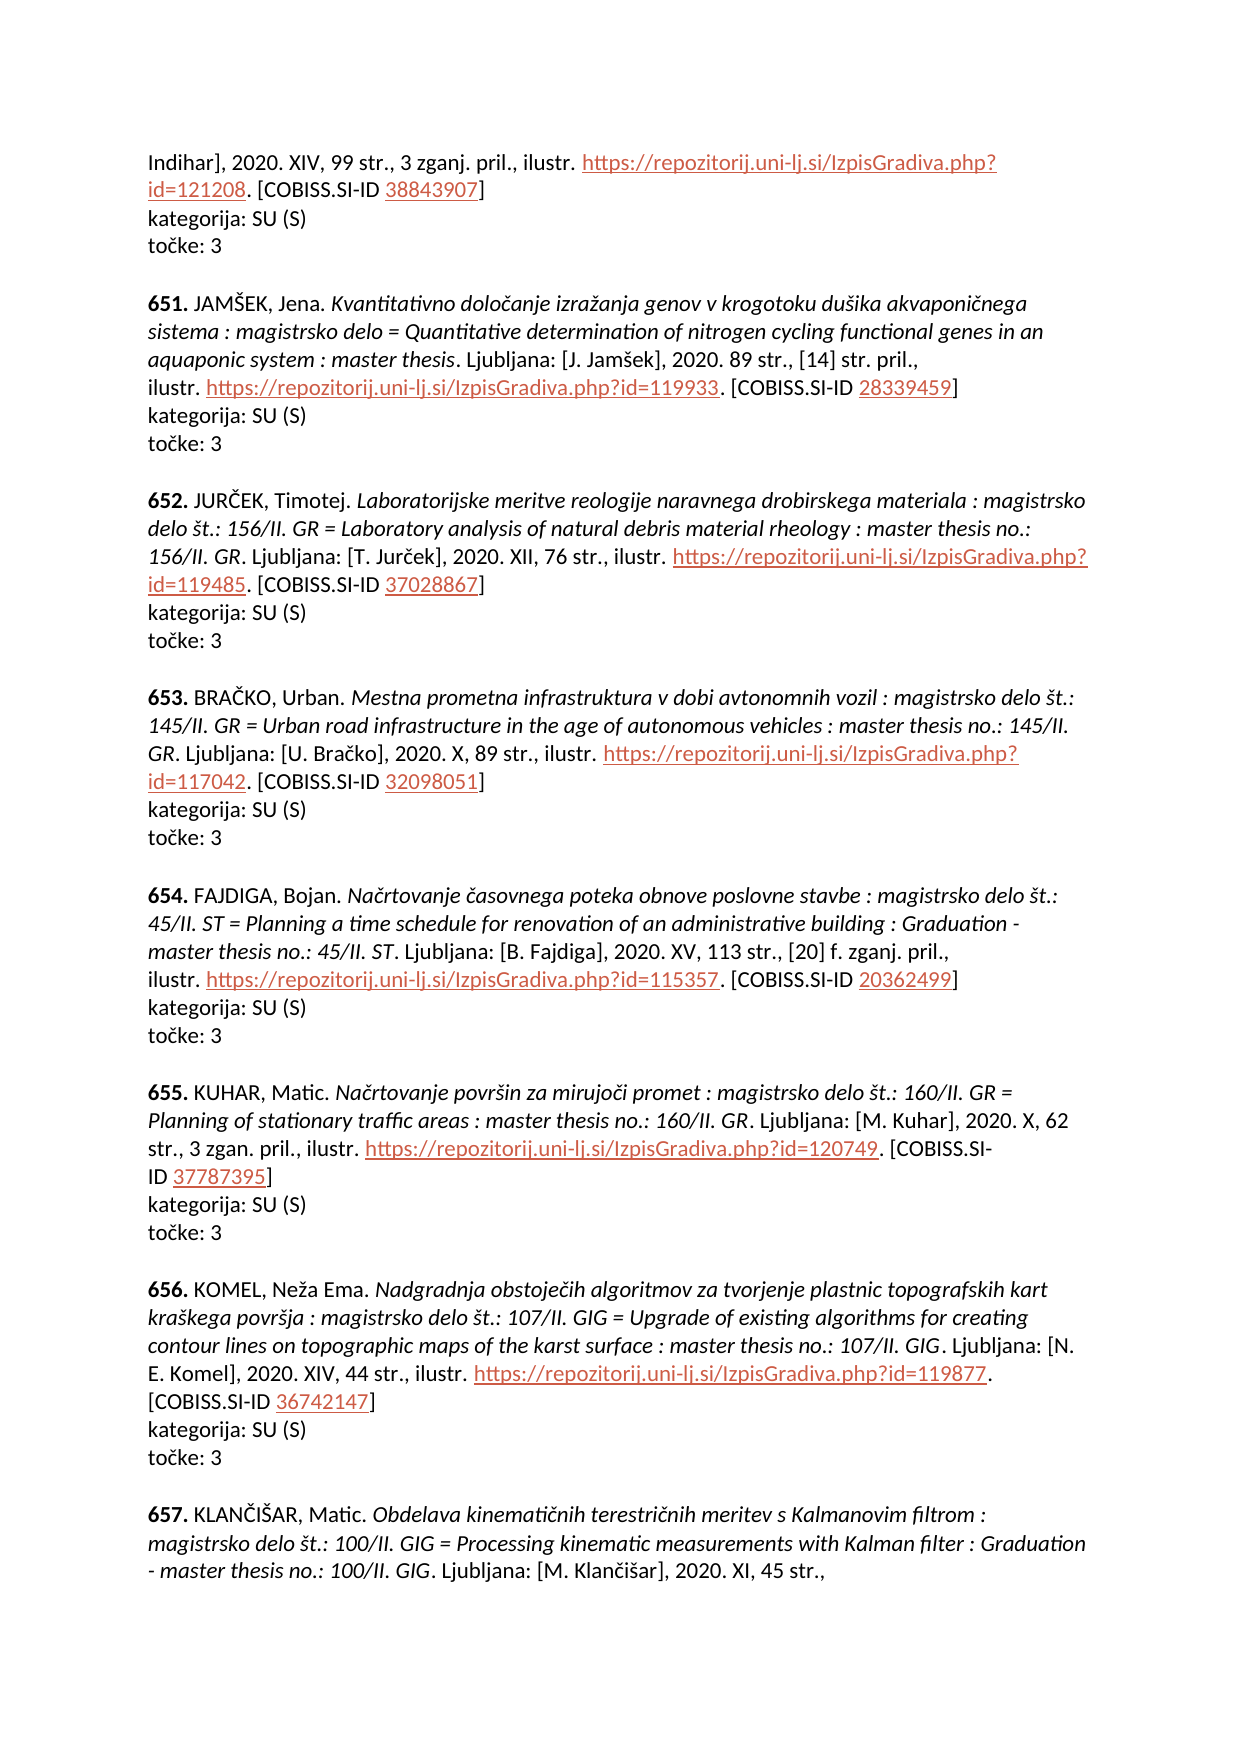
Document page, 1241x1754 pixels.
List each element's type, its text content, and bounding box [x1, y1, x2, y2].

text 651. JAMŠEK, Jena. Kvantitativno določanje izražanja genov v krogotoku dušika akvaponičnega sistema : magistrsko delo = Quantitative determination of nitrogen cycling functional genes in an aquaponic system : master thesis. Ljubljana: [J. Jamšek], 2020. 89 str., [14] str. pril., ilustr. https://repozitorij.uni-lj.si/IzpisGradiva.php?id=119933. [COBISS.SI-ID 28339459] kategorija: SU (S) točke: 3 [148, 289, 1093, 457]
text 655. KUHAR, Matic. Načrtovanje površin za mirujoči promet : magistrsko delo št.: 160/II. GR = Planning of stationary traffic areas : master thesis no.: 160/II. GR. Ljubljana: [M. Kuhar], 2020. X, 62 str., 3 zgan. pril., ilustr. https://repozitorij.uni-lj.si/IzpisGradiva.php?id=120749. [COBISS.SI-ID 37787395] kategorija: SU (S) točke: 3 [148, 1078, 1093, 1246]
text 652. JURČEK, Timotej. Laboratorijske meritve reologije naravnega drobirskega materiala : magistrsko delo št.: 156/II. GR = Laboratory analysis of natural debris material rheology : master thesis no.: 156/II. GR. Ljubljana: [T. Jurček], 2020. XII, 76 str., ilustr. https://repozitorij.uni-lj.si/IzpisGradiva.php?id=119485. [COBISS.SI-ID 37028867] kategorija: SU (S) točke: 3 [148, 486, 1093, 654]
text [148, 1501, 1093, 1585]
text 653. BRAČKO, Urban. Mestna prometna infrastruktura v dobi avtonomnih vozil : magistrsko delo št.: 145/II. GR = Urban road infrastructure in the age of autonomous vehicles : master thesis no.: 145/II. GR. Ljubljana: [U. Bračko], 2020. X, 89 str., ilustr. https://repozitorij.uni-lj.si/IzpisGradiva.php?id=117042. [COBISS.SI-ID 32098051] kategorija: SU (S) točke: 3 [148, 683, 1093, 852]
text 656. KOMEL, Neža Ema. Nadgradnja obstoječih algoritmov za tvorjenje plastnic topografskih kart kraškega površja : magistrsko delo št.: 107/II. GIG = Upgrade of existing algorithms for creating contour lines on topographic maps of the karst surface : master thesis no.: 107/II. GIG. Ljubljana: [N. E. Komel], 2020. XIV, 44 str., ilustr. https://repozitorij.uni-lj.si/IzpisGradiva.php?id=119877. [COBISS.SI-ID 36742147] kategorija: SU (S) točke: 3 [148, 1275, 1093, 1471]
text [148, 148, 1093, 260]
text 654. FAJDIGA, Bojan. Načrtovanje časovnega poteka obnove poslovne stavbe : magistrsko delo št.: 45/II. ST = Planning a time schedule for renovation of an administrative building : Graduation - master thesis no.: 45/II. ST. Ljubljana: [B. Fajdiga], 2020. XV, 113 str., [20] f. zganj. pril., ilustr. https://repozitorij.uni-lj.si/IzpisGradiva.php?id=115357. [COBISS.SI-ID 20362499] kategorija: SU (S) točke: 3 [148, 881, 1093, 1049]
